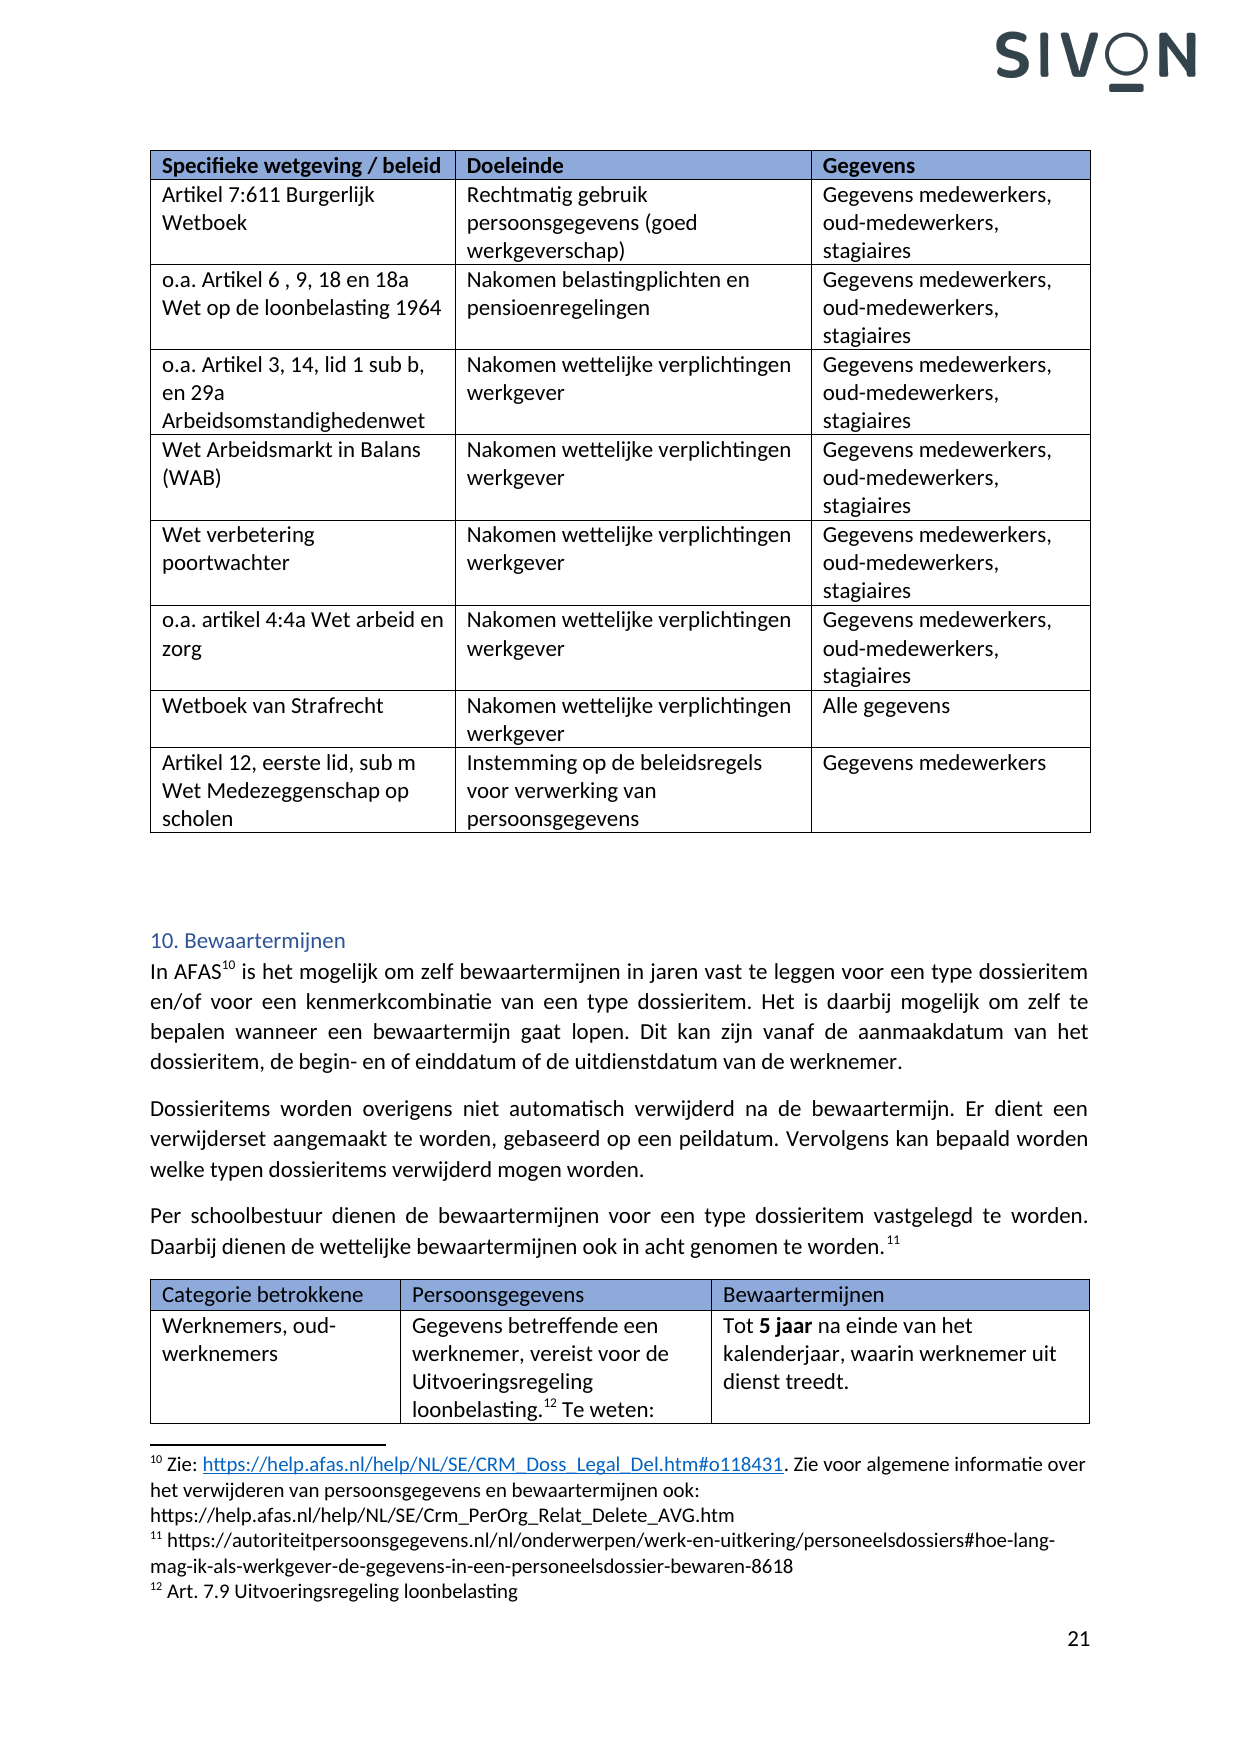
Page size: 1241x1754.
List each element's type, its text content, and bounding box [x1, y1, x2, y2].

table_cell o.a. Artikel 6 , 9, 18 en 18a Wet op de loonbelasting 1964 [151, 265, 455, 349]
picture [996, 31, 1197, 92]
table_cell Instemming op de beleidsregels voor verwerking van persoonsgegevens [456, 748, 811, 832]
table_cell Nakomen wettelijke verplichtingen werkgever [456, 435, 811, 519]
table_cell Wet Arbeidsmarkt in Balans (WAB) [151, 435, 455, 519]
text Per schoolbestuur dienen de bewaartermijnen voor een type dossieritem vastgelegd te worden. Daarbij dienen de wettelijke bewaartermijnen ook in acht genomen te worden. [150, 1202, 1090, 1260]
table_header Doeleinde [456, 151, 811, 179]
table_header Categorie betrokkene [151, 1280, 400, 1310]
table_cell Wet verbetering poortwachter [151, 521, 455, 604]
table_cell Rechtmatig gebruik persoonsgegevens (goed werkgeverschap) [456, 180, 811, 264]
table_cell Gegevens medewerkers, oud-medewerkers, stagiaires [812, 180, 1090, 264]
table_cell Nakomen wettelijke verplichtingen werkgever [456, 350, 811, 434]
table_header Persoonsgegevens [401, 1280, 711, 1310]
table_cell o.a. Artikel 3, 14, lid 1 sub b, en 29a Arbeidsomstandighedenwet [151, 350, 455, 434]
table_cell Gegevens medewerkers, oud-medewerkers, stagiaires [812, 350, 1090, 434]
subtitle 10. Bewaartermijnen [150, 927, 1090, 955]
table_cell Artikel 12, eerste lid, sub m Wet Medezeggenschap op scholen [151, 748, 455, 832]
table_header Bewaartermijnen [712, 1280, 1089, 1310]
table_cell Nakomen belastingplichten en pensioenregelingen [456, 265, 811, 349]
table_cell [712, 1311, 1089, 1423]
table_cell Gegevens medewerkers, oud-medewerkers, stagiaires [812, 606, 1090, 690]
table_cell Gegevens medewerkers, oud-medewerkers, stagiaires [812, 521, 1090, 604]
table_header Gegevens [812, 151, 1090, 179]
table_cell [401, 1311, 711, 1423]
table_cell Nakomen wettelijke verplichtingen werkgever [456, 691, 811, 747]
table_cell Gegevens medewerkers [812, 748, 1090, 832]
table_cell Artikel 7:611 Burgerlijk Wetboek [151, 180, 455, 264]
text In AFAS is het mogelijk om zelf bewaartermijnen in jaren vast te leggen voor een type dossieritem en/of voor een kenmerkcombinatie van een type dossieritem. Het is daarbij mogelijk om zelf te bepalen wanneer een bewaartermijn gaat lopen. Dit kan zijn vanaf de aanmaakdatum van het dossieritem, de begin- en of einddatum of de uitdienstdatum van de werknemer. [150, 957, 1090, 1076]
table_cell o.a. artikel 4:4a Wet arbeid en zorg [151, 606, 455, 690]
table_cell Nakomen wettelijke verplichtingen werkgever [456, 606, 811, 690]
table_cell Nakomen wettelijke verplichtingen werkgever [456, 521, 811, 604]
table_header Specifieke wetgeving / beleid [151, 151, 455, 179]
table_cell Alle gegevens [812, 691, 1090, 747]
table_cell Wetboek van Strafrecht [151, 691, 455, 747]
text Dossieritems worden overigens niet automatisch verwijderd na de bewaartermijn. Er dient een verwijderset aangemaakt te worden, gebaseerd op een peildatum. Vervolgens kan bepaald worden welke typen dossieritems verwijderd mogen worden. [150, 1094, 1090, 1183]
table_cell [151, 1311, 400, 1423]
table_cell Gegevens medewerkers, oud-medewerkers, stagiaires [812, 435, 1090, 519]
table_cell Gegevens medewerkers, oud-medewerkers, stagiaires [812, 265, 1090, 349]
